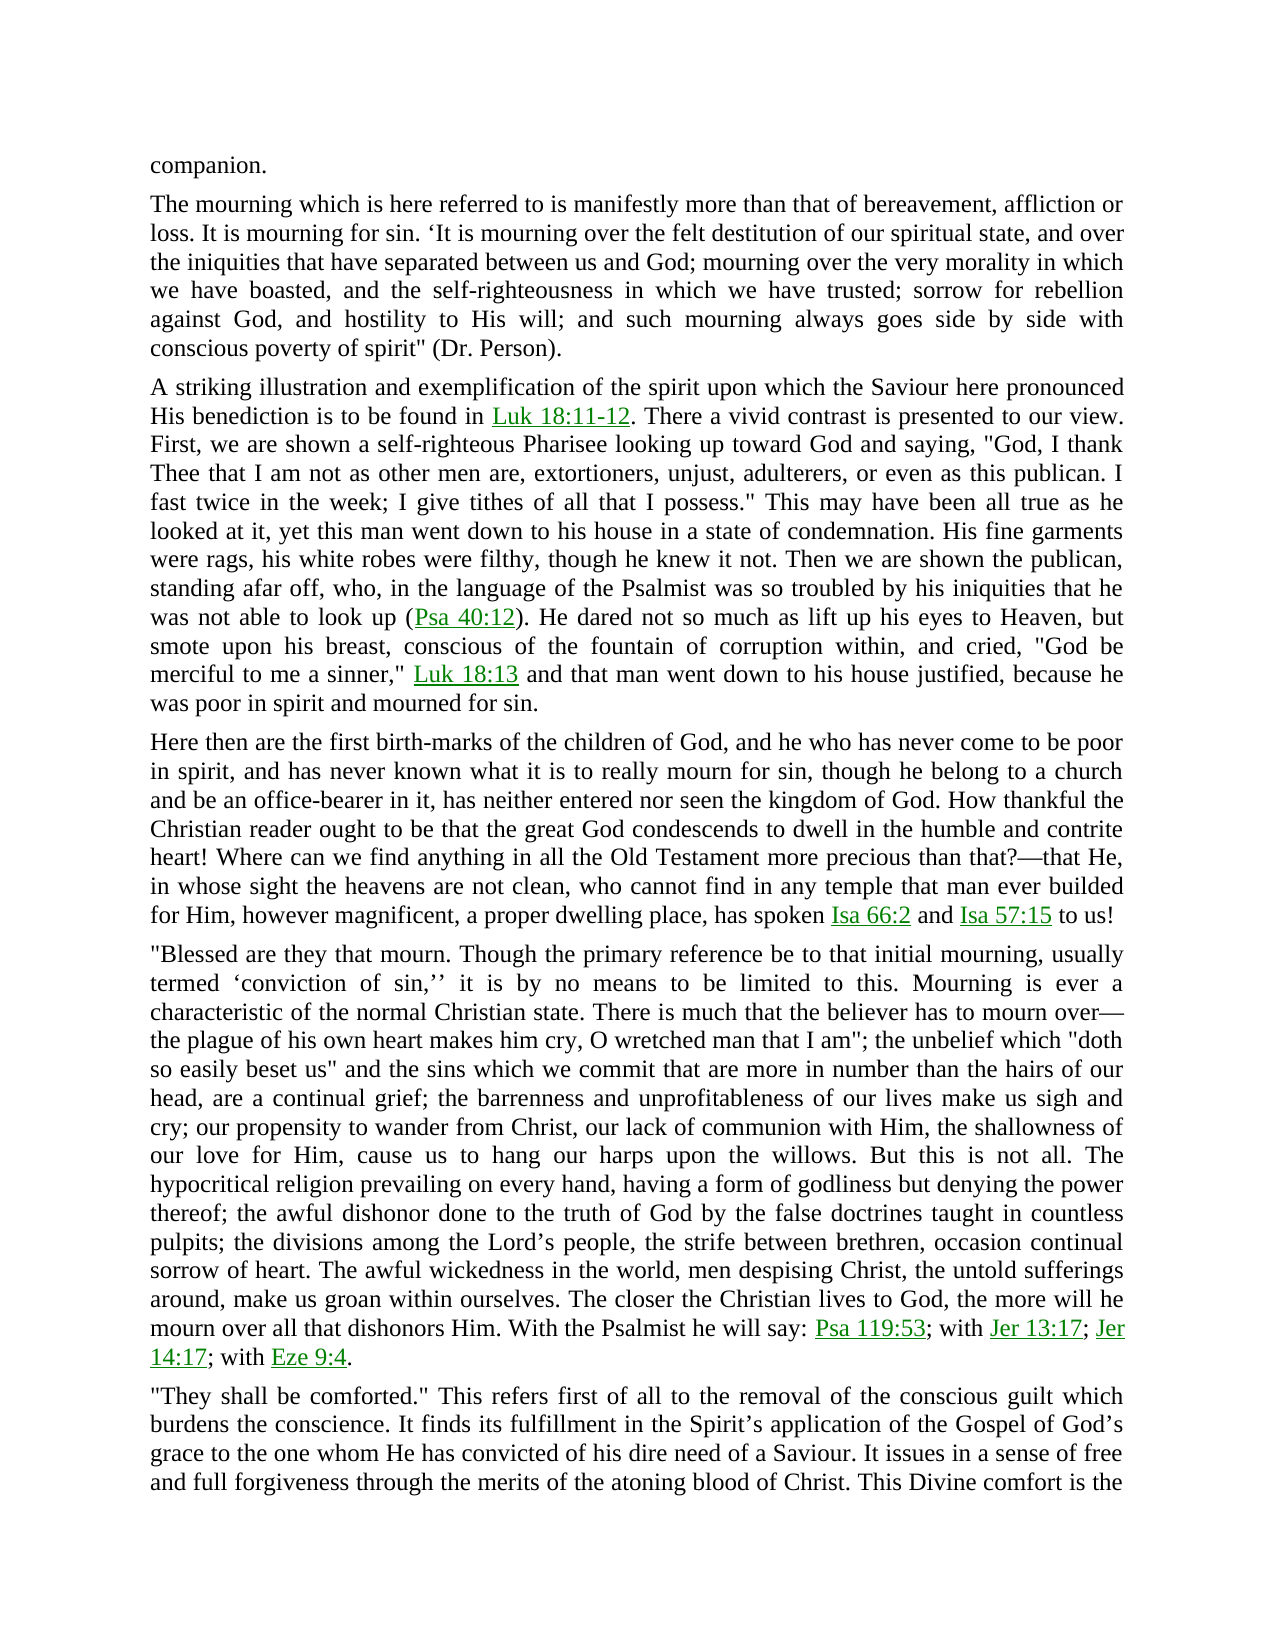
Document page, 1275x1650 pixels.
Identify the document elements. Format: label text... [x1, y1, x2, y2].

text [150, 1381, 1125, 1496]
text Here then are the first birth-marks of the children of God, and he who has never come to be poor in spirit, and has never known what it is to really mourn for sin, though he belong to a church and be an office-bearer in it, has neither entered nor seen the kingdom of God. How thankful the Christian reader ought to be that the great God condescends to dwell in the humble and contrite heart! Where can we find anything in all the Old Testament more precious than that?—that He, in whose sight the heavens are not clean, who cannot find in any temple that man ever builded for Him, however magnificent, a proper dwelling place, has spoken Isa 66:2 and Isa 57:15 to us! [150, 727, 1125, 929]
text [150, 150, 1125, 179]
text The mourning which is here referred to is manifestly more than that of bereavement, affliction or loss. It is mourning for sin. ‘It is mourning over the felt destitution of our spiritual state, and over the iniquities that have separated between us and God; mourning over the very morality in which we have boasted, and the self-righteousness in which we have trusted; sorrow for rebellion against God, and hostility to His will; and such mourning always goes side by side with conscious poverty of spirit" (Dr. Person). [150, 189, 1125, 362]
text A striking illustration and exemplification of the spirit upon which the Saviour here pronounced His benediction is to be found in Luk 18:11-12. There a vivid contrast is presented to our view. First, we are shown a self-righteous Pharisee looking up toward God and saying, "God, I thank Thee that I am not as other men are, extortioners, unjust, adulterers, or even as this publican. I fast twice in the week; I give tithes of all that I possess." This may have been all true as he looked at it, yet this man went down to his house in a state of condemnation. His fine garments were rags, his white robes were filthy, though he knew it not. Then we are shown the publican, standing afar off, who, in the language of the Psalmist was so troubled by his iniquities that he was not able to look up (Psa 40:12). He dared not so much as lift up his eyes to Heaven, but smote upon his breast, conscious of the fountain of corruption within, and cried, "God be merciful to me a sinner," Luk 18:13 and that man went down to his house justified, because he was poor in spirit and mourned for sin. [150, 372, 1125, 717]
text "Blessed are they that mourn. Though the primary reference be to that initial mourning, usually termed ‘conviction of sin,’’ it is by no means to be limited to this. Mourning is ever a characteristic of the normal Christian state. There is much that the believer has to mourn over—the plague of his own heart makes him cry, O wretched man that I am"; the unbelief which "doth so easily beset us" and the sins which we commit that are more in number than the hairs of our head, are a continual grief; the barrenness and unprofitableness of our lives make us sigh and cry; our propensity to wander from Christ, our lack of communion with Him, the shallowness of our love for Him, cause us to hang our harps upon the willows. But this is not all. The hypocritical religion prevailing on every hand, having a form of godliness but denying the power thereof; the awful dishonor done to the truth of God by the false doctrines taught in countless pulpits; the divisions among the Lord’s people, the strife between brethren, occasion continual sorrow of heart. The awful wickedness in the world, men despising Christ, the untold sufferings around, make us groan within ourselves. The closer the Christian lives to God, the more will he mourn over all that dishonors Him. With the Psalmist he will say: Psa 119:53; with Jer 13:17; Jer 14:17; with Eze 9:4. [150, 939, 1125, 1370]
